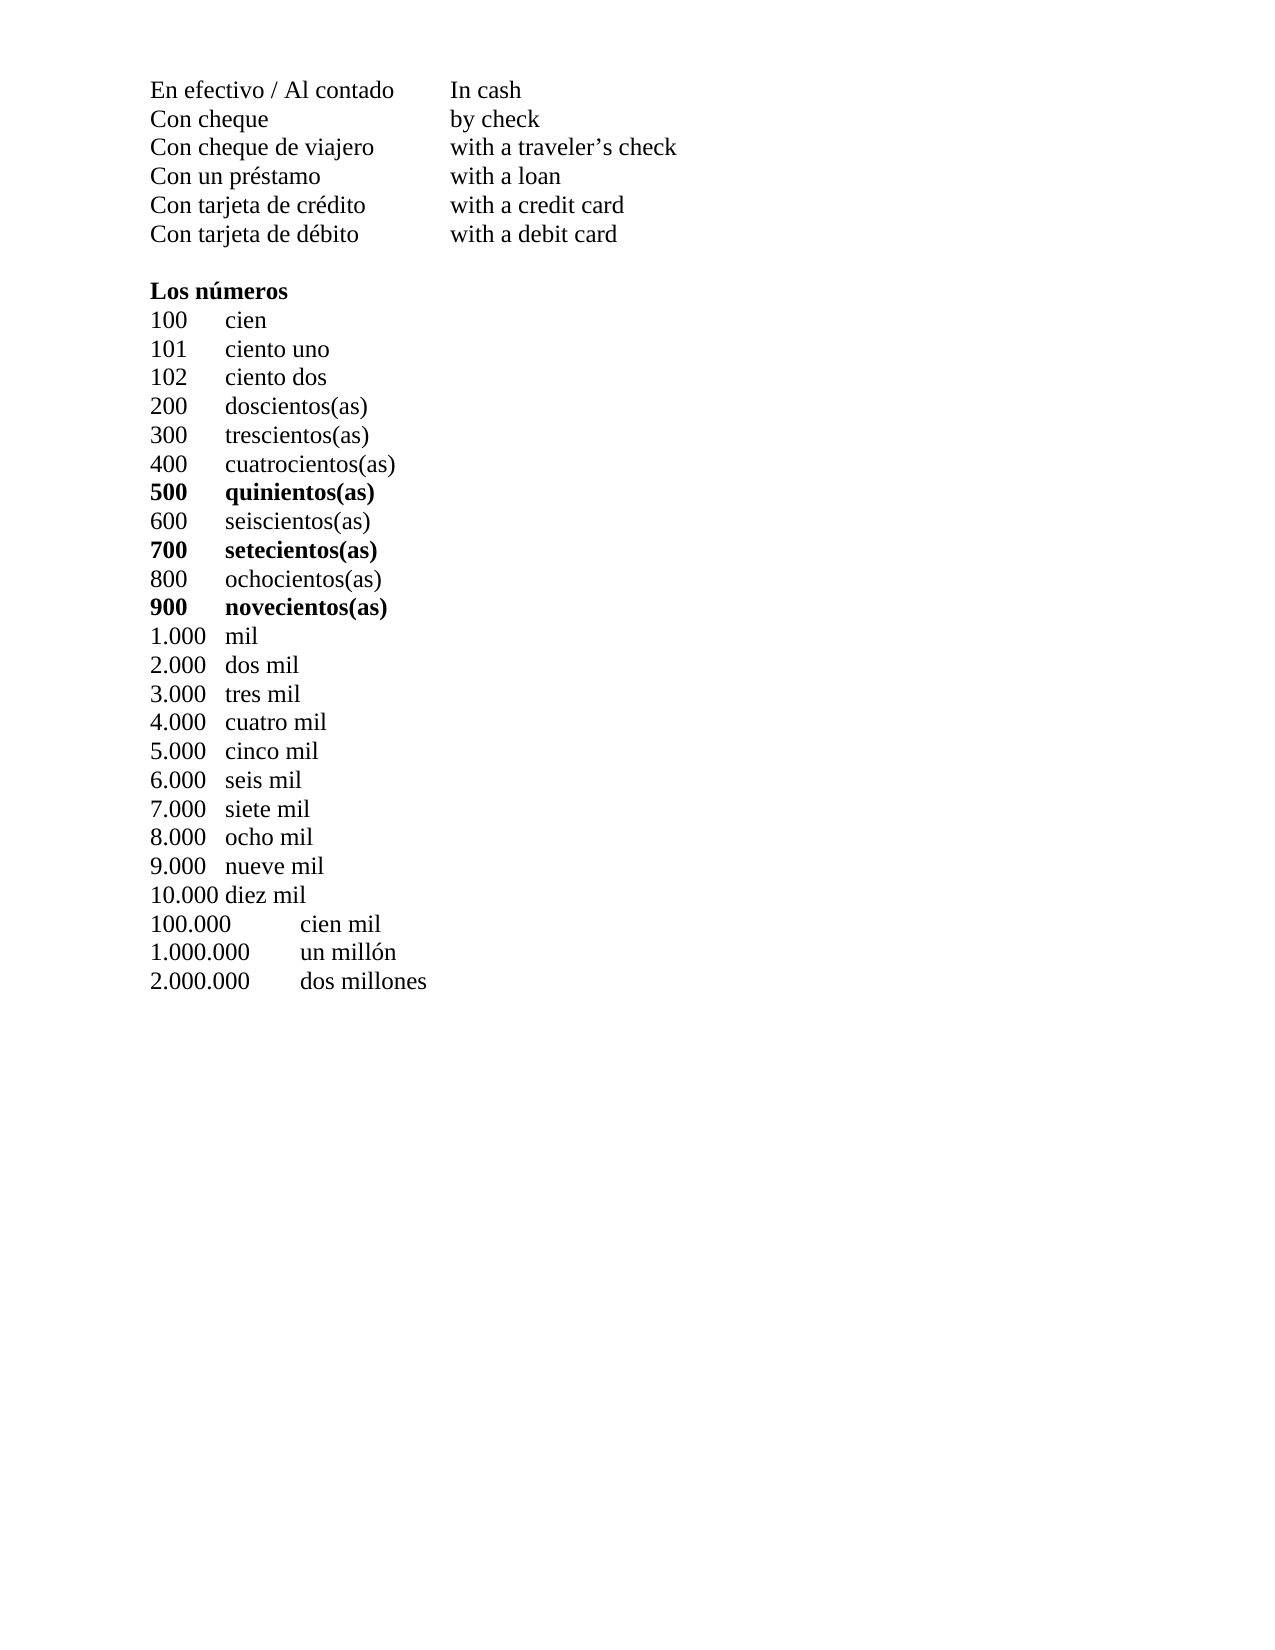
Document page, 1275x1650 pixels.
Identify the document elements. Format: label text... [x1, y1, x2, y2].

text 5.000 cinco mil [150, 736, 1200, 765]
text 400 cuatrocientos(as) [150, 449, 1200, 477]
text En efectivo / Al contado In cash [150, 75, 1200, 104]
text 300 trescientos(as) [150, 420, 1200, 449]
text 800 ochocientos(as) [150, 564, 1200, 592]
text Con cheque de viajero with a traveler’s check [150, 132, 1200, 161]
text 8.000 ocho mil [150, 822, 1200, 851]
text 200 doscientos(as) [150, 391, 1200, 420]
text 100.000 cien mil [150, 909, 1200, 937]
text 2.000 dos mil [150, 650, 1200, 679]
text 6.000 seis mil [150, 765, 1200, 794]
text 600 seiscientos(as) [150, 506, 1200, 535]
text 9.000 nueve mil [150, 851, 1200, 880]
text 4.000 cuatro mil [150, 707, 1200, 736]
text 500 quinientos(as) [150, 477, 1200, 506]
text 2.000.000 dos millones [150, 966, 1200, 995]
text Con tarjeta de débito with a debit card [150, 219, 1200, 247]
text 1.000 mil [150, 621, 1200, 650]
text Los números [150, 276, 1200, 305]
text 7.000 siete mil [150, 794, 1200, 822]
text 10.000 diez mil [150, 880, 1200, 909]
text Con tarjeta de crédito with a credit card [150, 190, 1200, 219]
text 101 ciento uno [150, 334, 1200, 362]
text 700 setecientos(as) [150, 535, 1200, 564]
text 1.000.000 un millón [150, 937, 1200, 966]
text 100 cien [150, 305, 1200, 334]
text Con cheque by check [150, 104, 1200, 132]
text 102 ciento dos [150, 362, 1200, 391]
text 900 novecientos(as) [150, 592, 1200, 621]
text Con un préstamo with a loan [150, 161, 1200, 190]
text 3.000 tres mil [150, 679, 1200, 707]
